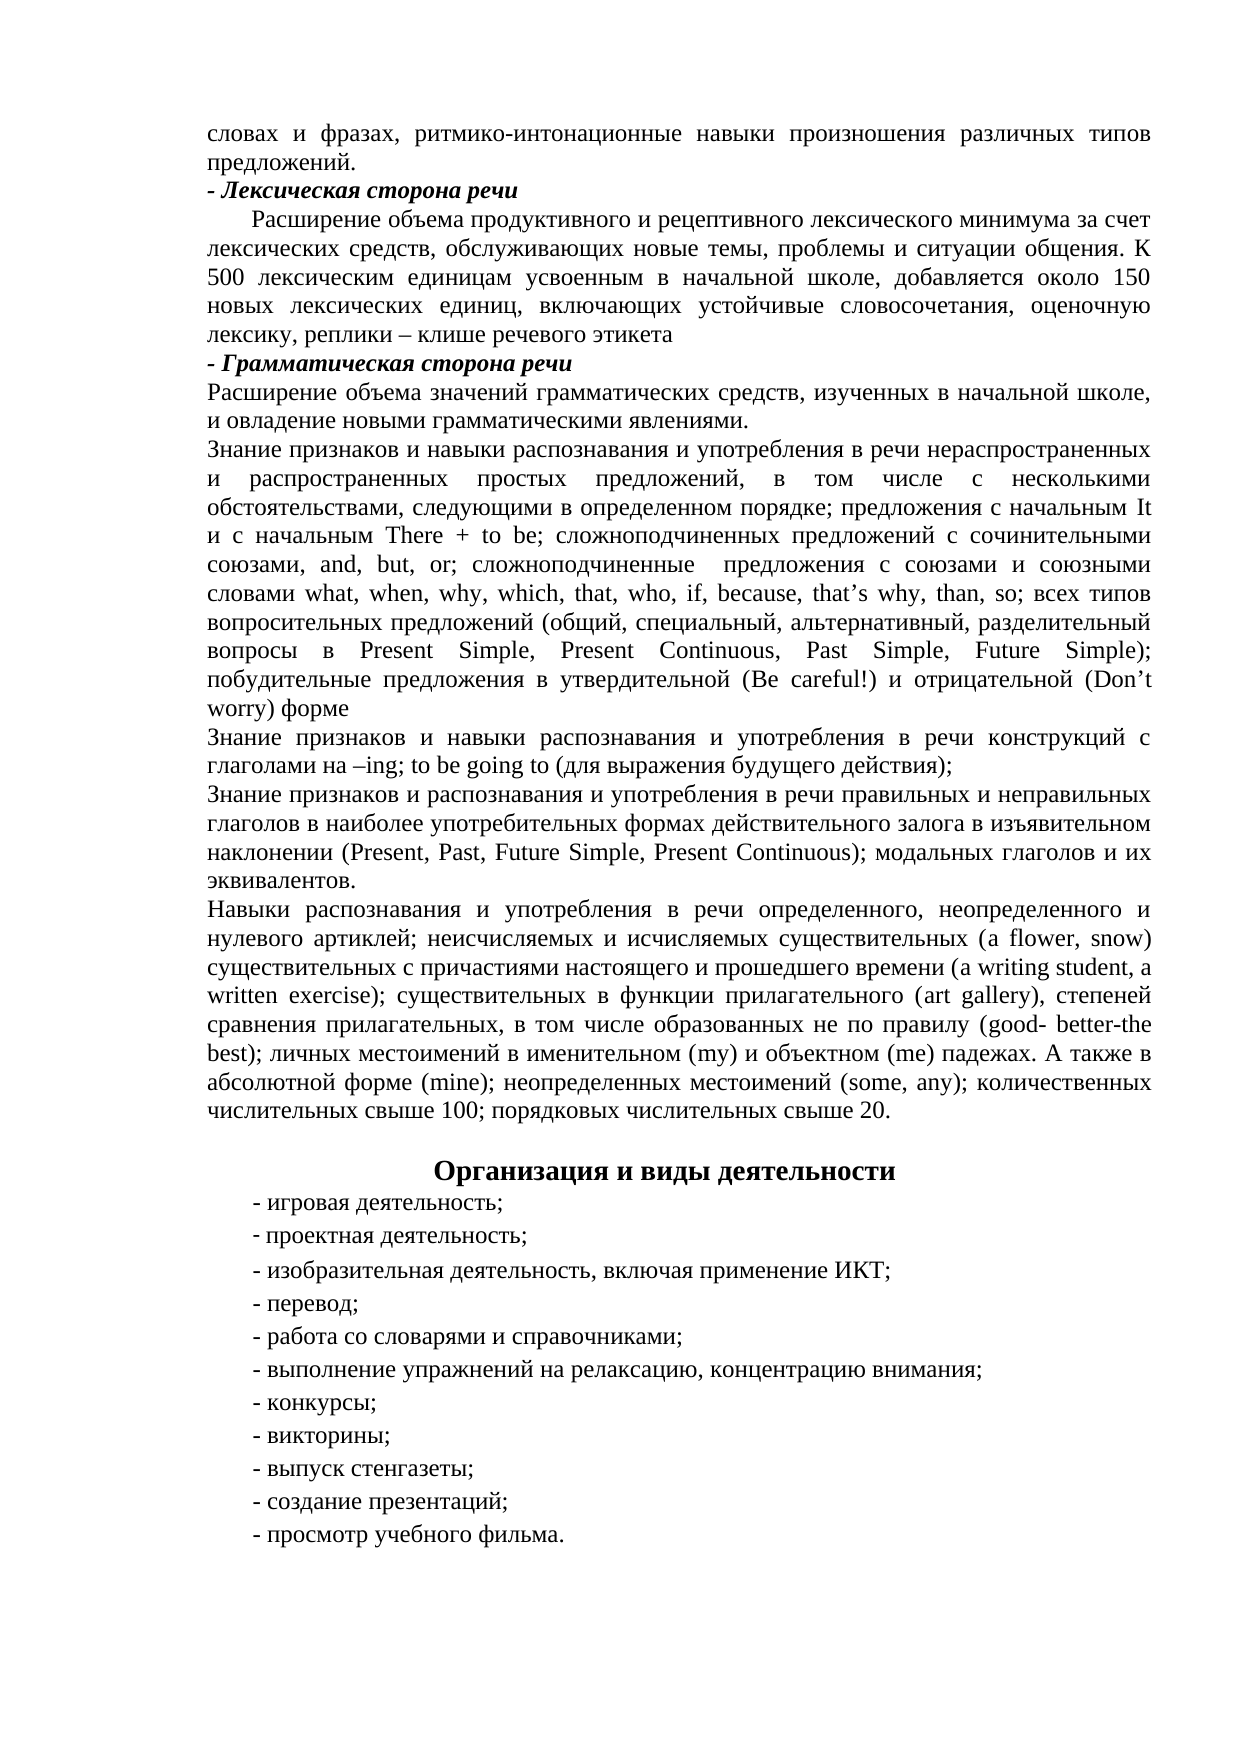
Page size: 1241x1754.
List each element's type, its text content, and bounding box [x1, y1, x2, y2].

list - викторины; [252, 1420, 1152, 1448]
text Знание признаков и навыки распознавания и употребления в речи нераспространенных и распространенных простых предложений, в том числе с несколькими обстоятельствами, следующими в определенном порядке; предложения с начальным It и с начальным There + to be; сложноподчиненных предложений с сочинительными союзами, and, but, or; сложноподчиненные предложения с союзами и союзными словами what, when, why, which, that, who, if, because, that’s why, than, so; всех типов вопросительных предложений (общий, специальный, альтернативный, разделительный вопросы в Present Simple, Present Continuous, Past Simple, Future Simple); побудительные предложения в утвердительной (Be careful!) и отрицательной (Don’t worry) форме [207, 434, 1152, 722]
list - выполнение упражнений на релаксацию, концентрацию внимания; [252, 1354, 1152, 1382]
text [207, 118, 1152, 176]
list - игровая деятельность; [252, 1187, 1152, 1215]
list - работа со словарями и справочниками; [252, 1321, 1152, 1349]
list - выпуск стенгазеты; [252, 1453, 1152, 1482]
list - изобразительная деятельность, включая применение ИКТ; [252, 1255, 1152, 1283]
text - Грамматическая сторона речи [207, 348, 1152, 377]
text Навыки распознавания и употребления в речи определенного, неопределенного и нулевого артиклей; неисчисляемых и исчисляемых существительных (a flower, snow) существительных с причастиями настоящего и прошедшего времени (a writing student, a written exercise); существительных в функции прилагательного (art gallery), степеней сравнения прилагательных, в том числе образованных не по правилу (good- better-the best); личных местоимений в именительном (my) и объектном (me) падежах. А также в абсолютной форме (mine); неопределенных местоимений (some, any); количественных числительных свыше 100; порядковых числительных свыше 20. [207, 894, 1152, 1124]
text Организация и виды деятельности [177, 1153, 1152, 1187]
list - проектная деятельность; [252, 1220, 1152, 1250]
text - Лексическая сторона речи [207, 176, 1152, 204]
text Знание признаков и распознавания и употребления в речи правильных и неправильных глаголов в наиболее употребительных формах действительного залога в изъявительном наклонении (Present, Past, Future Simple, Present Continuous); модальных глаголов и их эквивалентов. [207, 779, 1152, 894]
text Расширение объема продуктивного и рецептивного лексического минимума за счет лексических средств, обслуживающих новые темы, проблемы и ситуации общения. К 500 лексическим единицам усвоенным в начальной школе, добавляется около 150 новых лексических единиц, включающих устойчивые словосочетания, оценочную лексику, реплики – клише речевого этикета [207, 204, 1152, 348]
list - просмотр учебного фильма. [252, 1519, 1152, 1548]
list - создание презентаций; [252, 1486, 1152, 1514]
list - перевод; [252, 1288, 1152, 1316]
text Расширение объема значений грамматических средств, изученных в начальной школе, и овладение новыми грамматическими явлениями. [207, 377, 1152, 434]
list - конкурсы; [252, 1387, 1152, 1416]
text Знание признаков и навыки распознавания и употребления в речи конструкций с глаголами на –ing; to be going to (для выражения будущего действия); [207, 722, 1152, 779]
